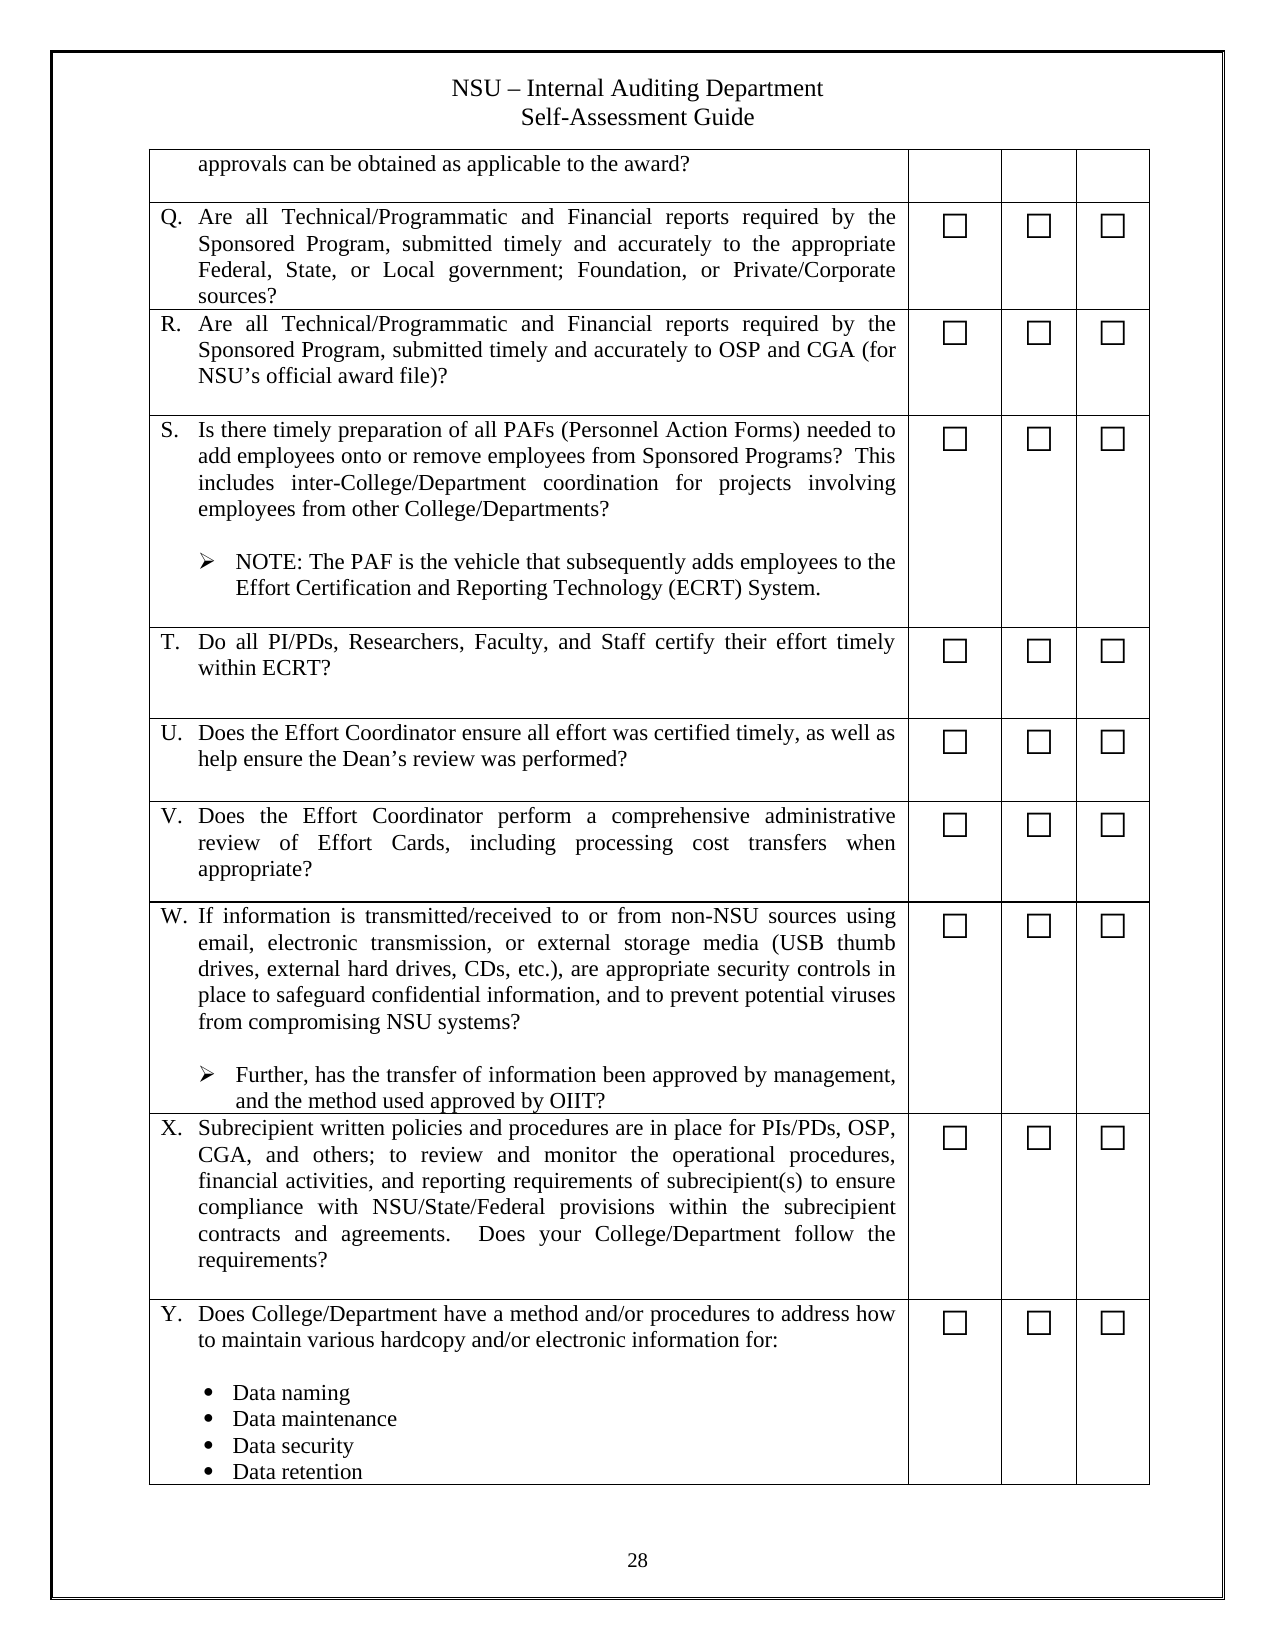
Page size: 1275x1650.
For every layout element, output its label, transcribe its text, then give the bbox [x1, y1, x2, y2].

table_cell [1077, 416, 1149, 627]
table_cell [1002, 1300, 1076, 1484]
table_cell [1002, 628, 1076, 718]
table_cell [1077, 719, 1149, 801]
table_cell [909, 416, 1001, 627]
table_cell [909, 903, 1001, 1113]
table_cell [1002, 1114, 1076, 1299]
table_cell [1002, 203, 1076, 309]
table_cell [1077, 802, 1149, 901]
table_cell Are all Technical/Programmatic and Financial reports required by the Sponsored Program, submitted timely and accurately to the appropriate Federal, State, or Local government; Foundation, or Private/Corporate sources? [150, 203, 908, 309]
table_cell Is there timely preparation of all PAFs (Personnel Action Forms) needed to add employees onto or remove employees from Sponsored Programs? This includes inter-College/Department coordination for projects involving employees from other College/Departments? NOTE: The PAF is the vehicle that subsequently adds employees to the Effort Certification and Reporting Technology (ECRT) System. [150, 416, 908, 627]
table_cell [1077, 628, 1149, 718]
table_cell Do all PI/PDs, Researchers, Faculty, and Staff certify their effort timely within ECRT? [150, 628, 908, 718]
table_cell [1077, 903, 1149, 1113]
table_cell [1002, 903, 1076, 1113]
table_cell [909, 150, 1001, 202]
table_cell [1002, 416, 1076, 627]
table_cell [909, 203, 1001, 309]
table_cell [909, 719, 1001, 801]
table_cell [1077, 1300, 1149, 1484]
table_cell If information is transmitted/received to or from non-NSU sources using email, electronic transmission, or external storage media (USB thumb drives, external hard drives, CDs, etc.), are appropriate security controls in place to safeguard confidential information, and to prevent potential viruses from compromising NSU systems? Further, has the transfer of information been approved by management, and the method used approved by OIIT? [150, 903, 908, 1113]
table_cell [1077, 310, 1149, 415]
table_cell Does the Effort Coordinator perform a comprehensive administrative review of Effort Cards, including processing cost transfers when appropriate? [150, 802, 908, 901]
table_cell [1002, 310, 1076, 415]
table_cell Are all Technical/Programmatic and Financial reports required by the Sponsored Program, submitted timely and accurately to OSP and CGA (for NSU’s official award file)? [150, 310, 908, 415]
table_cell [909, 628, 1001, 718]
table_cell [1077, 150, 1149, 202]
table_cell Subrecipient written policies and procedures are in place for PIs/PDs, OSP, CGA, and others; to review and monitor the operational procedures, financial activities, and reporting requirements of subrecipient(s) to ensure compliance with NSU/State/Federal provisions within the subrecipient contracts and agreements. Does your College/Department follow the requirements? [150, 1114, 908, 1299]
table_cell [909, 1114, 1001, 1299]
table_cell [909, 1300, 1001, 1484]
table_cell [1002, 719, 1076, 801]
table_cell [150, 1300, 908, 1484]
table_cell Does the Effort Coordinator ensure all effort was certified timely, as well as help ensure the Dean’s review was performed? [150, 719, 908, 801]
table_cell [1077, 1114, 1149, 1299]
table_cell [150, 150, 908, 202]
table_cell [909, 802, 1001, 901]
table_cell [1002, 150, 1076, 202]
table_cell [909, 310, 1001, 415]
table_cell [1002, 802, 1076, 901]
table_cell [1077, 203, 1149, 309]
